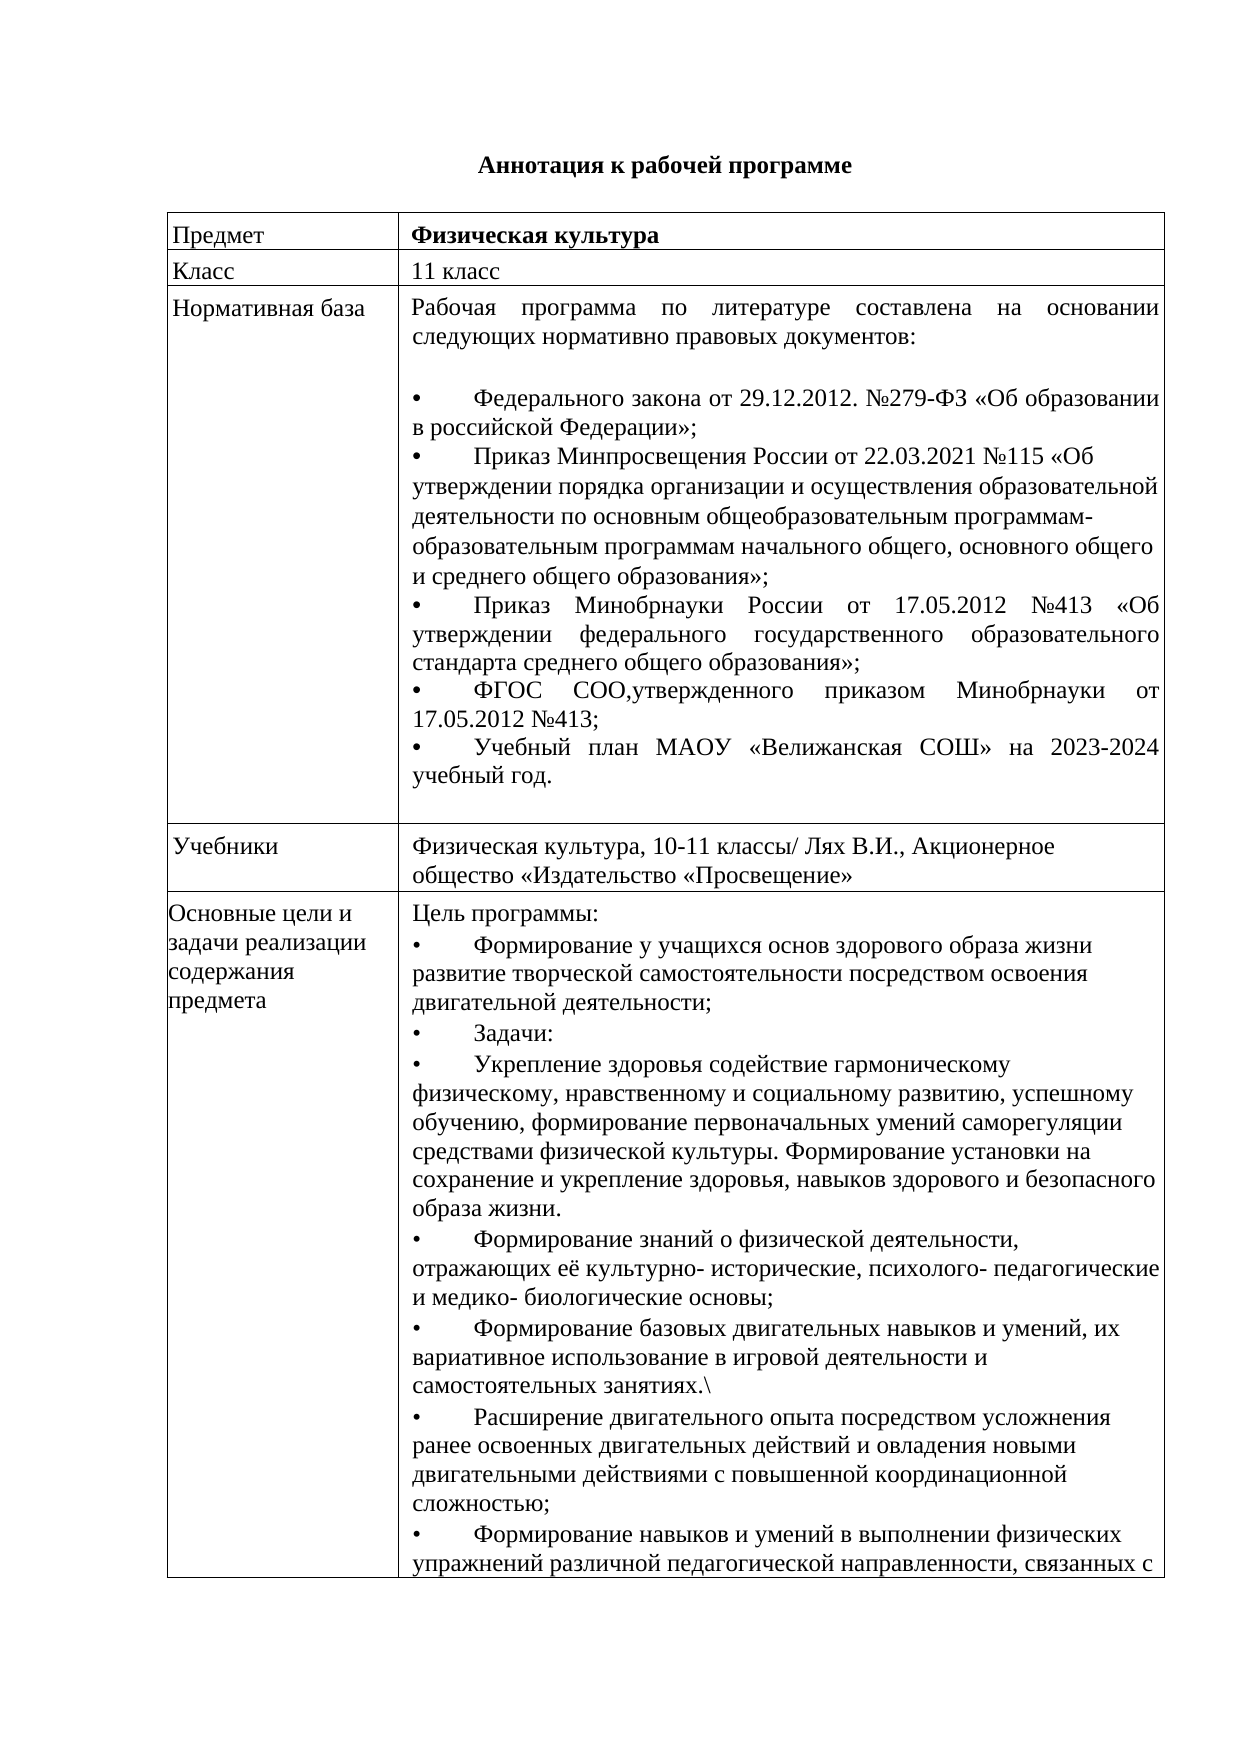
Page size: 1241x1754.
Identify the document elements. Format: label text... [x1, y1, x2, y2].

table_cell Физическая культура, 10-11 классы/ Лях В.И., Акционерное общество «Издательство «Просвещение» [399, 824, 1164, 891]
table_header Физическая культура [399, 213, 1164, 248]
table_cell Класс [168, 250, 398, 285]
table_cell Учебники [168, 824, 398, 891]
table_cell Рабочая программа по литературе составлена на основании следующих нормативно правовых документов: Федерального закона от 29.12.2012. №279-ФЗ «Об образовании в российской Федерации»; Приказ Минпросвещения России от 22.03.2021 №115 «Об утверждении порядка организации и осуществления образовательной деятельности по основным общеобразовательным программам-образовательным программам начального общего, основного общего и среднего общего образования»; Приказ Минобрнауки России от 17.05.2012 №413 «Об утверждении федерального государственного образовательного стандарта среднего общего образования»; ФГОС СОО,утвержденного приказом Минобрнауки от 17.05.2012 №413; Учебный план МАОУ «Велижанская СОШ» на 2023-2024 учебный год. [399, 286, 1164, 823]
table_cell Нормативная база [168, 286, 398, 823]
table_cell 11 класс [399, 250, 1164, 285]
table_header Предмет [168, 213, 398, 248]
text Аннотация к рабочей программе [177, 150, 852, 179]
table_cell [168, 892, 398, 1577]
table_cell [399, 892, 1164, 1577]
